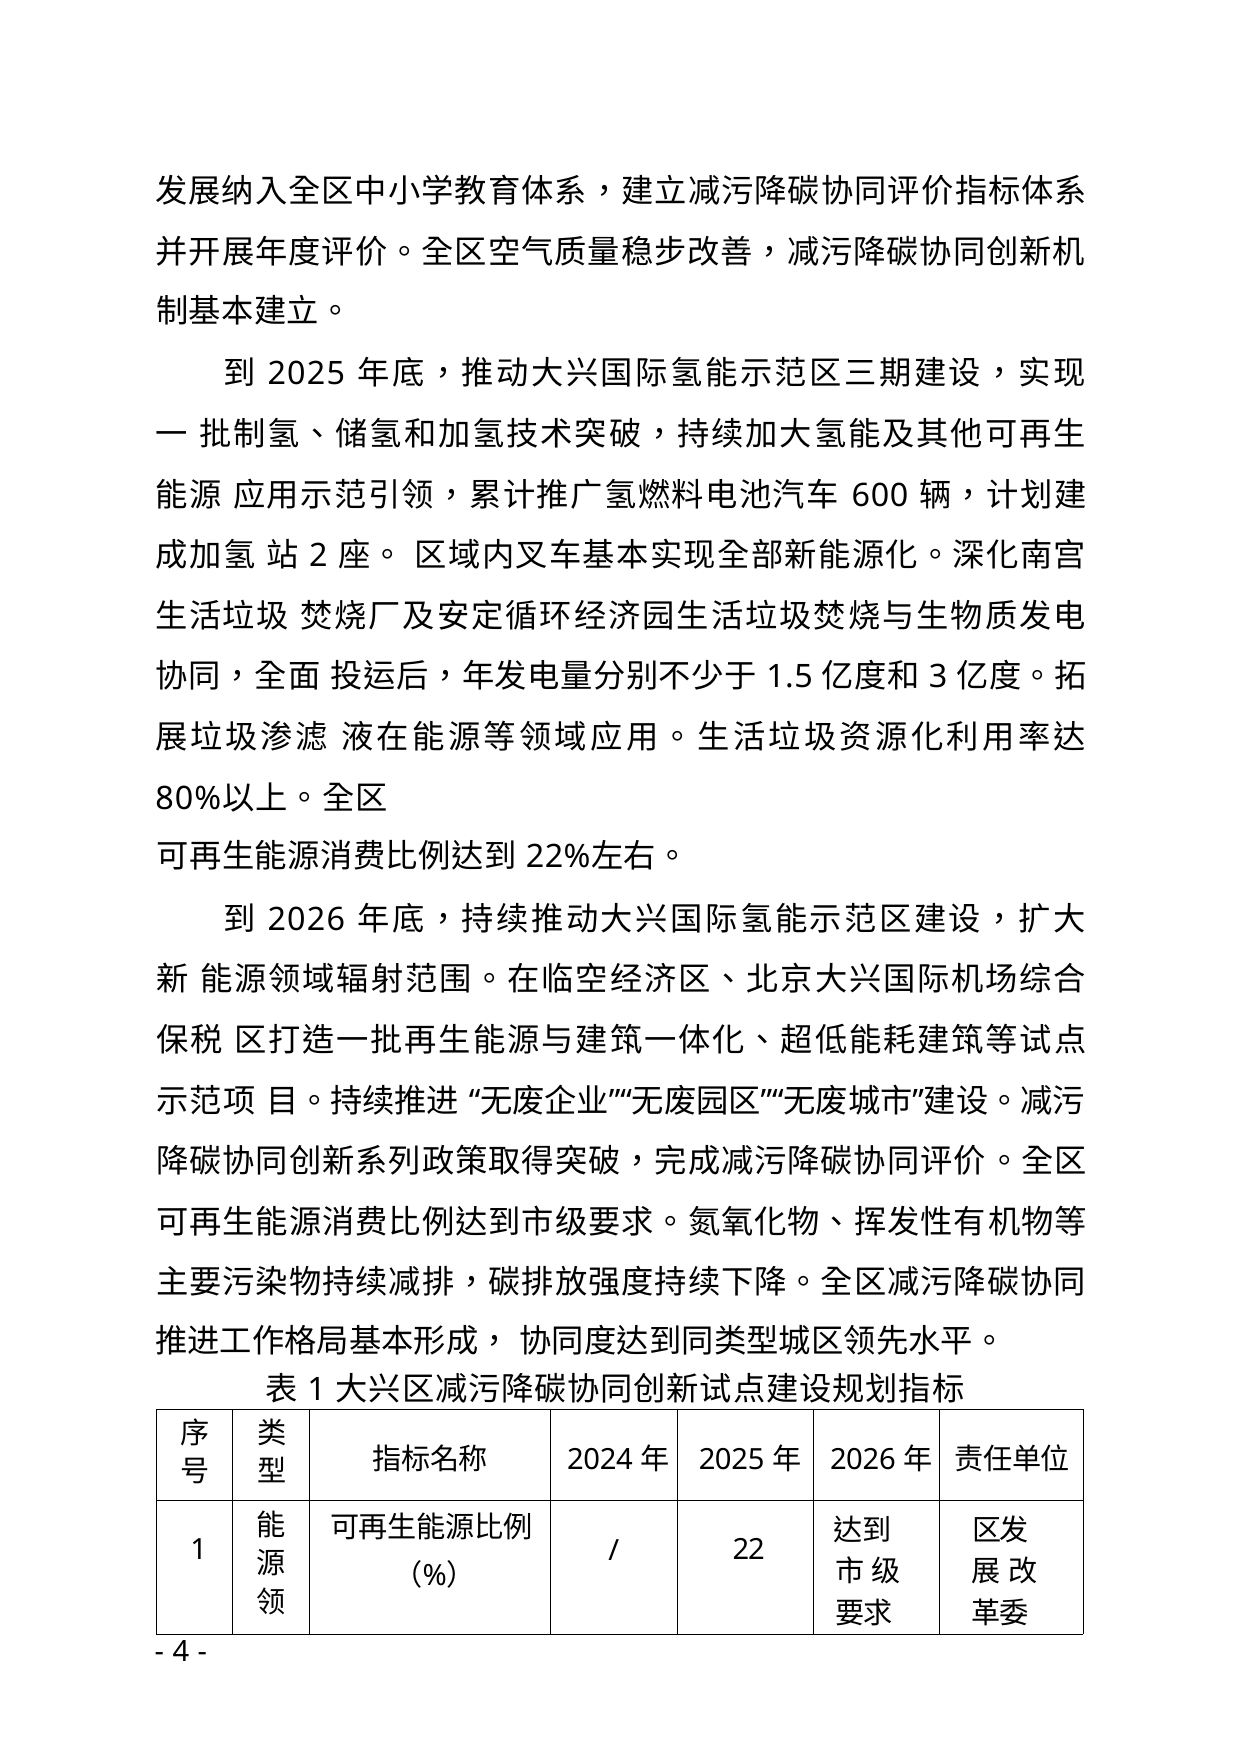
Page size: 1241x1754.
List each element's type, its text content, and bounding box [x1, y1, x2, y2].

table_header 责任单位 [940, 1410, 1083, 1500]
table_header 序 号 [157, 1410, 232, 1500]
text 表 1 大兴区减污降碳协同创新试点建设规划指标 [265, 1368, 1087, 1409]
table_cell 可再生能源比例 （%） [310, 1501, 550, 1634]
table_header 2026 年 [814, 1410, 939, 1500]
text 制基本建立。 [156, 290, 1087, 330]
table_cell 达到市 级要求 [814, 1501, 939, 1634]
text 可再生能源消费比例达到 22%左右。 [156, 835, 1087, 876]
table_cell 区发展 改革委 [940, 1501, 1083, 1634]
text 到 2026 年底，持续推动大兴国际氢能示范区建设，扩大新 能源领域辐射范围。在临空经济区、北京大兴国际机场综合保税 区打造一批再生能源与建筑一体化、超低能耗建筑等试点示范项 目。持续推进 “无废企业”“无废园区”“无废城市”建设。减污 降碳协同创新系列政策取得突破，完成减污降碳协同评价。全区 可再生能源消费比例达到市级要求。氮氧化物、挥发性有机物等 主要污染物持续减排，碳排放强度持续下降。全区减污降碳协同 [156, 896, 1087, 1303]
text 到 2025 年底，推动大兴国际氢能示范区三期建设，实现一 批制氢、储氢和加氢技术突破，持续加大氢能及其他可再生能源 应用示范引领，累计推广氢燃料电池汽车 600 辆，计划建成加氢 站 2 座。 区域内叉车基本实现全部新能源化。深化南宫生活垃圾 焚烧厂及安定循环经济园生活垃圾焚烧与生物质发电协同，全面 投运后，年发电量分别不少于 1.5 亿度和 3 亿度。拓展垃圾渗滤 液在能源等领域应用。生活垃圾资源化利用率达 80%以上。全区 [155, 350, 1087, 819]
table_header 类 型 [233, 1410, 309, 1500]
table_cell 22 [678, 1501, 813, 1634]
text 发展纳入全区中小学教育体系，建立减污降碳协同评价指标体系 并开展年度评价。全区空气质量稳步改善，减污降碳协同创新机 [155, 168, 1087, 273]
table_cell / [551, 1501, 677, 1634]
table_cell 能 源 领 域 [233, 1501, 309, 1634]
table_header 2025 年 [678, 1410, 813, 1500]
table_header 2024 年 [551, 1410, 677, 1500]
table_header 指标名称 [310, 1410, 550, 1500]
text 推进工作格局基本形成， 协同度达到同类型城区领先水平。 [155, 1320, 1087, 1361]
table_cell 1 [157, 1501, 232, 1634]
